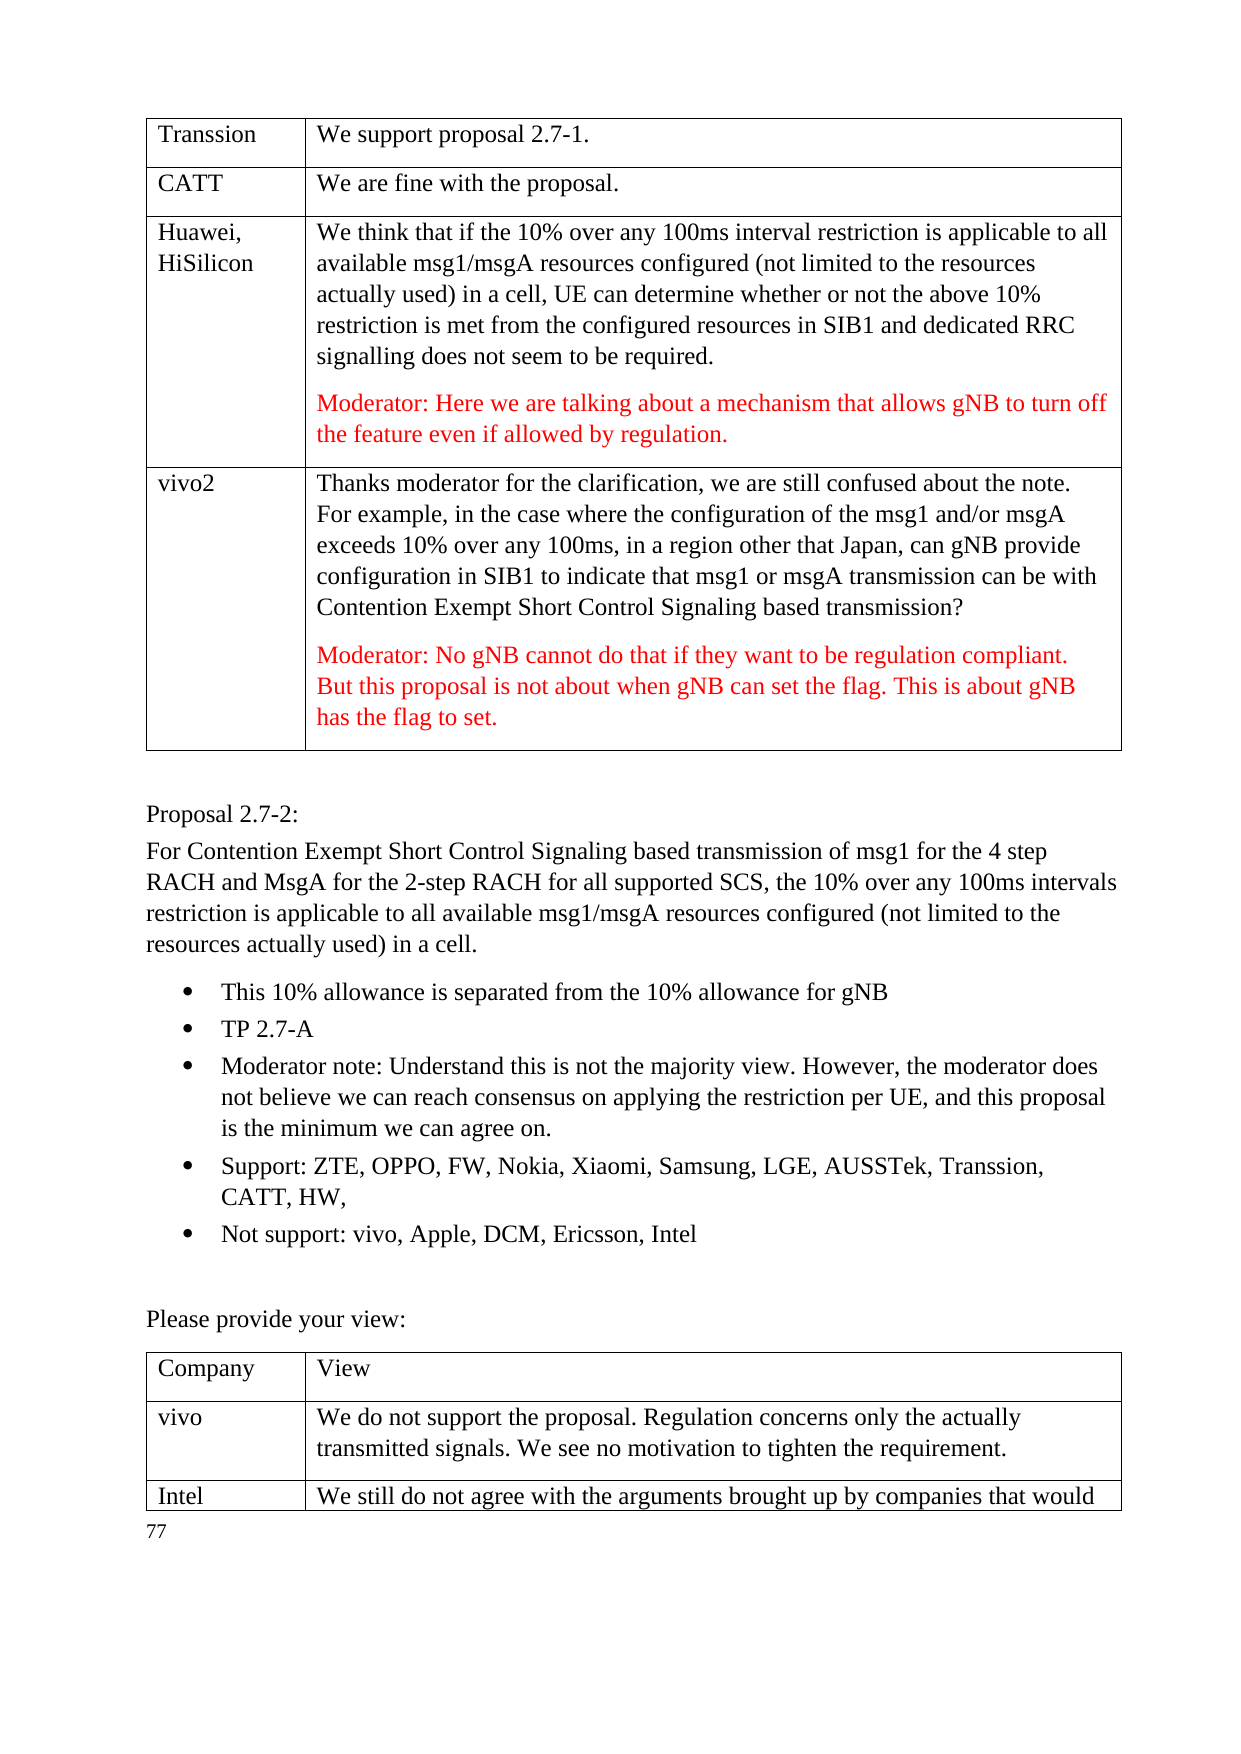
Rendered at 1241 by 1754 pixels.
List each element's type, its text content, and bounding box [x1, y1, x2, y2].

table_cell We support proposal 2.7-1. [306, 119, 1121, 167]
table_header View [306, 1353, 1121, 1401]
table_cell Transsion [147, 119, 305, 167]
table_header Company [147, 1353, 305, 1401]
table_cell Thanks moderator for the clarification, we are still confused about the note. For example, in the case where the configuration of the msg1 and/or msgA exceeds 10% over any 100ms, in a region other that Japan, can gNB provide configuration in SIB1 to indicate that msg1 or msgA transmission can be with Contention Exempt Short Control Signaling based transmission? Moderator: No gNB cannot do that if they want to be regulation compliant. But this proposal is not about when gNB can set the flag. This is about gNB has the flag to set. [306, 468, 1121, 750]
table_cell Huawei, HiSilicon [147, 217, 305, 467]
list This 10% allowance is separated from the 10% allowance for gNB [183, 977, 1122, 1006]
table_cell We do not support the proposal. Regulation concerns only the actually transmitted signals. We see no motivation to tighten the requirement. [306, 1402, 1121, 1480]
text Proposal 2.7-2: [146, 799, 1122, 827]
list TP 2.7-A [183, 1014, 1122, 1043]
list Moderator note: Understand this is not the majority view. However, the moderator does not believe we can reach consensus on applying the restriction per UE, and this proposal is the minimum we can agree on. [183, 1051, 1122, 1142]
table_cell CATT [147, 168, 305, 216]
table_cell vivo [147, 1402, 305, 1480]
text For Contention Exempt Short Control Signaling based transmission of msg1 for the 4 step RACH and MsgA for the 2-step RACH for all supported SCS, the 10% over any 100ms intervals restriction is applicable to all available msg1/msgA resources configured (not limited to the resources actually used) in a cell. [146, 836, 1122, 958]
table_cell We are fine with the proposal. [306, 168, 1121, 216]
table_cell vivo2 [147, 468, 305, 750]
table_cell Intel [147, 1481, 305, 1510]
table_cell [306, 1481, 1121, 1510]
text Please provide your view: [146, 1304, 1122, 1333]
list Not support: vivo, Apple, DCM, Ericsson, Intel [183, 1219, 1122, 1248]
table_cell We think that if the 10% over any 100ms interval restriction is applicable to all available msg1/msgA resources configured (not limited to the resources actually used) in a cell, UE can determine whether or not the above 10% restriction is met from the configured resources in SIB1 and dedicated RRC signalling does not seem to be required. Moderator: Here we are talking about a mechanism that allows gNB to turn off the feature even if allowed by regulation. [306, 217, 1121, 467]
list Support: ZTE, OPPO, FW, Nokia, Xiaomi, Samsung, LGE, AUSSTek, Transsion, CATT, HW, [183, 1151, 1122, 1211]
